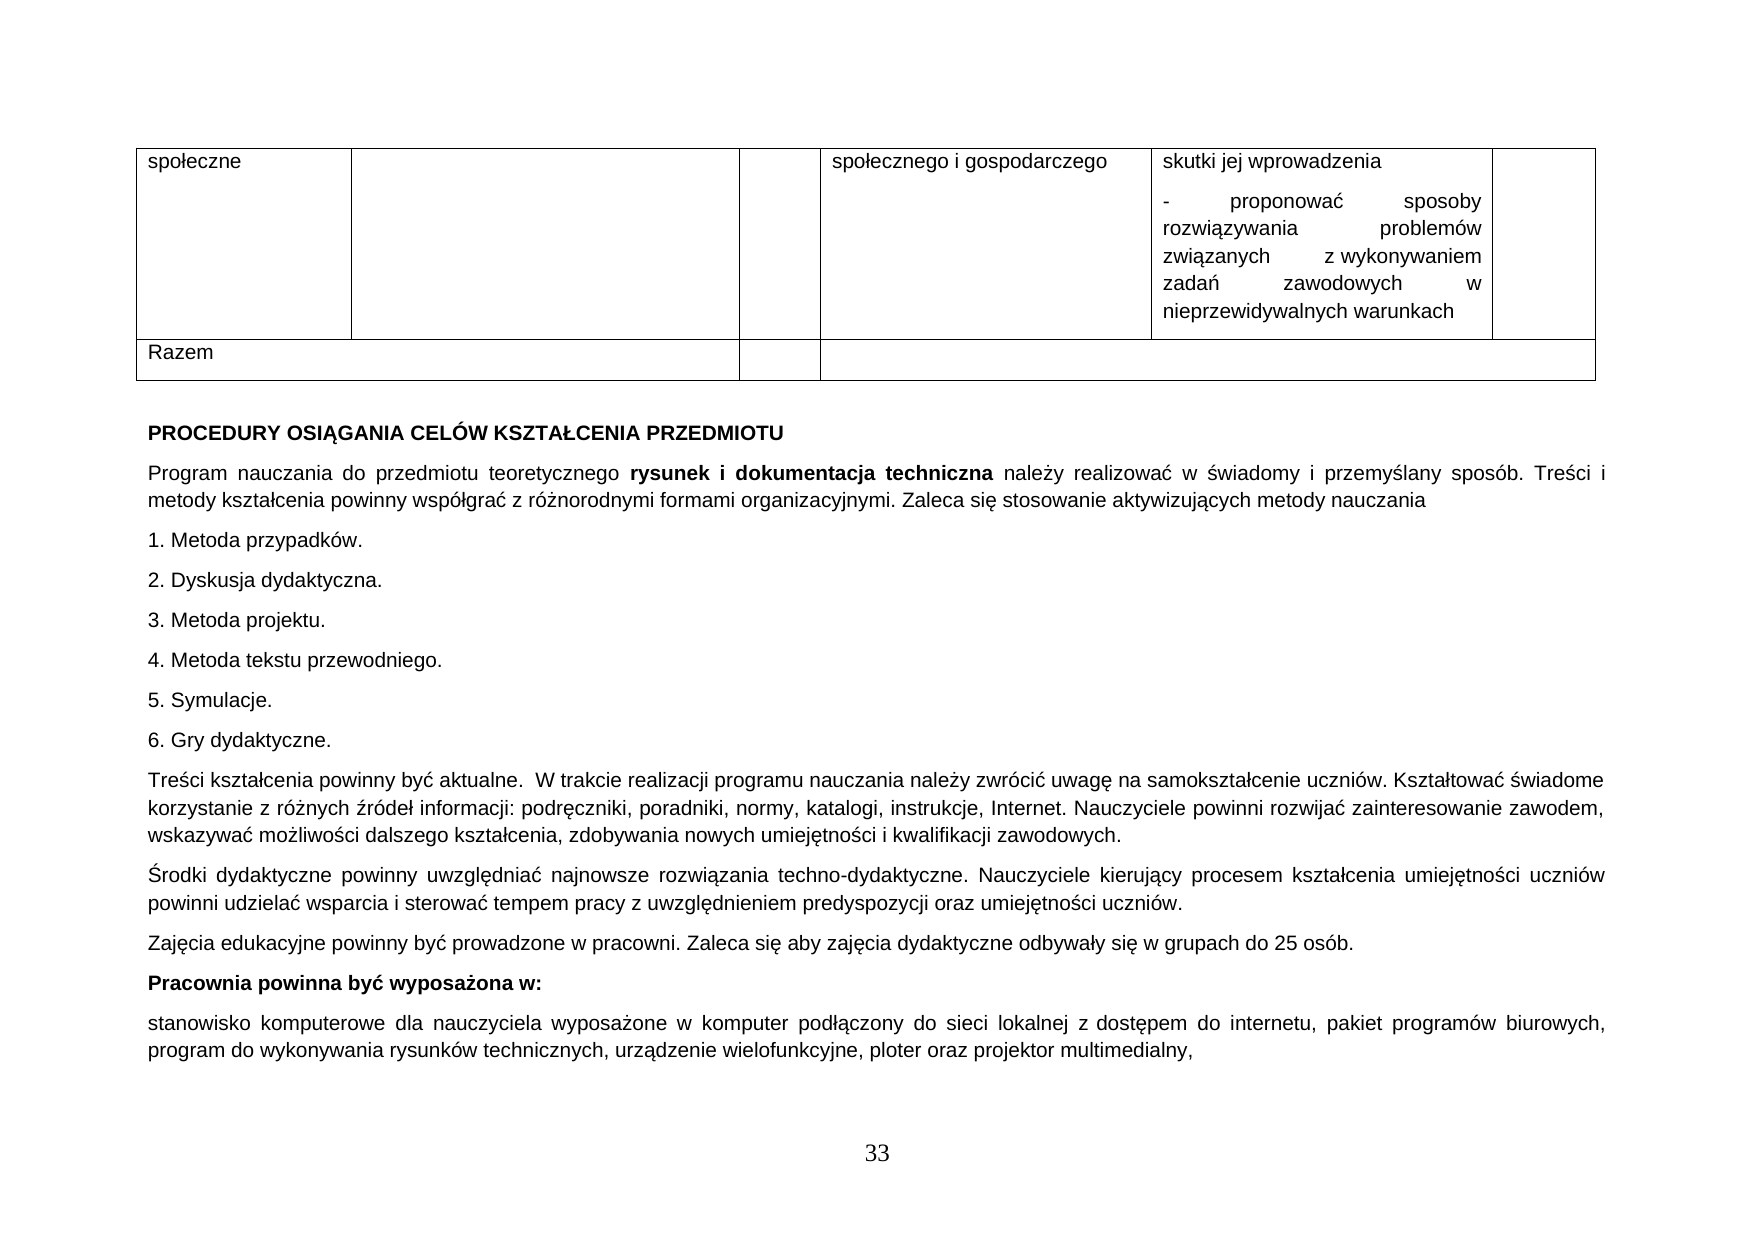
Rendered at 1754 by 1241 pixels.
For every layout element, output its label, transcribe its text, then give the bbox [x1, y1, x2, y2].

text 5. Symulacje. [148, 688, 1606, 712]
text 6. Gry dydaktyczne. [148, 728, 1606, 752]
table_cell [137, 149, 351, 339]
table_cell [740, 340, 820, 380]
table_cell [740, 149, 820, 339]
text 3. Metoda projektu. [148, 608, 1606, 632]
text 1. Metoda przypadków. [148, 528, 1606, 552]
text Zajęcia edukacyjne powinny być prowadzone w pracowni. Zaleca się aby zajęcia dydaktyczne odbywały się w grupach do 25 osób. [148, 931, 1606, 955]
text Treści kształcenia powinny być aktualne. W trakcie realizacji programu nauczania należy zwrócić uwagę na samokształcenie uczniów. Kształtować świadome korzystanie z różnych źródeł informacji: podręczniki, poradniki, normy, katalogi, instrukcje, Internet. Nauczyciele powinni rozwijać zainteresowanie zawodem, wskazywać możliwości dalszego kształcenia, zdobywania nowych umiejętności i kwalifikacji zawodowych. [148, 768, 1606, 847]
text 2. Dyskusja dydaktyczna. [148, 568, 1606, 592]
table_cell [821, 340, 1595, 380]
table_cell Razem [137, 340, 739, 380]
text Środki dydaktyczne powinny uwzględniać najnowsze rozwiązania techno-dydaktyczne. Nauczyciele kierujący procesem kształcenia umiejętności uczniów powinni udzielać wsparcia i sterować tempem pracy z uwzględnieniem predyspozycji oraz umiejętności uczniów. [148, 863, 1606, 915]
text stanowisko komputerowe dla nauczyciela wyposażone w komputer podłączony do sieci lokalnej z dostępem do internetu, pakiet programów biurowych, program do wykonywania rysunków technicznych, urządzenie wielofunkcyjne, ploter oraz projektor multimedialny, [148, 1011, 1606, 1062]
table_cell - [1493, 149, 1595, 339]
text 4. Metoda tekstu przewodniego. [148, 648, 1606, 672]
text PROCEDURY OSIĄGANIA CELÓW KSZTAŁCENIA PRZEDMIOTU [148, 421, 1606, 445]
text Pracownia powinna być wyposażona w: [148, 971, 1606, 995]
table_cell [821, 149, 1151, 339]
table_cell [352, 149, 739, 339]
text Program nauczania do przedmiotu teoretycznego rysunek i dokumentacja techniczna należy realizować w świadomy i przemyślany sposób. Treści i metody kształcenia powinny współgrać z różnorodnymi formami organizacyjnymi. Zaleca się stosowanie aktywizujących metody nauczania [148, 461, 1606, 512]
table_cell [1152, 149, 1492, 339]
